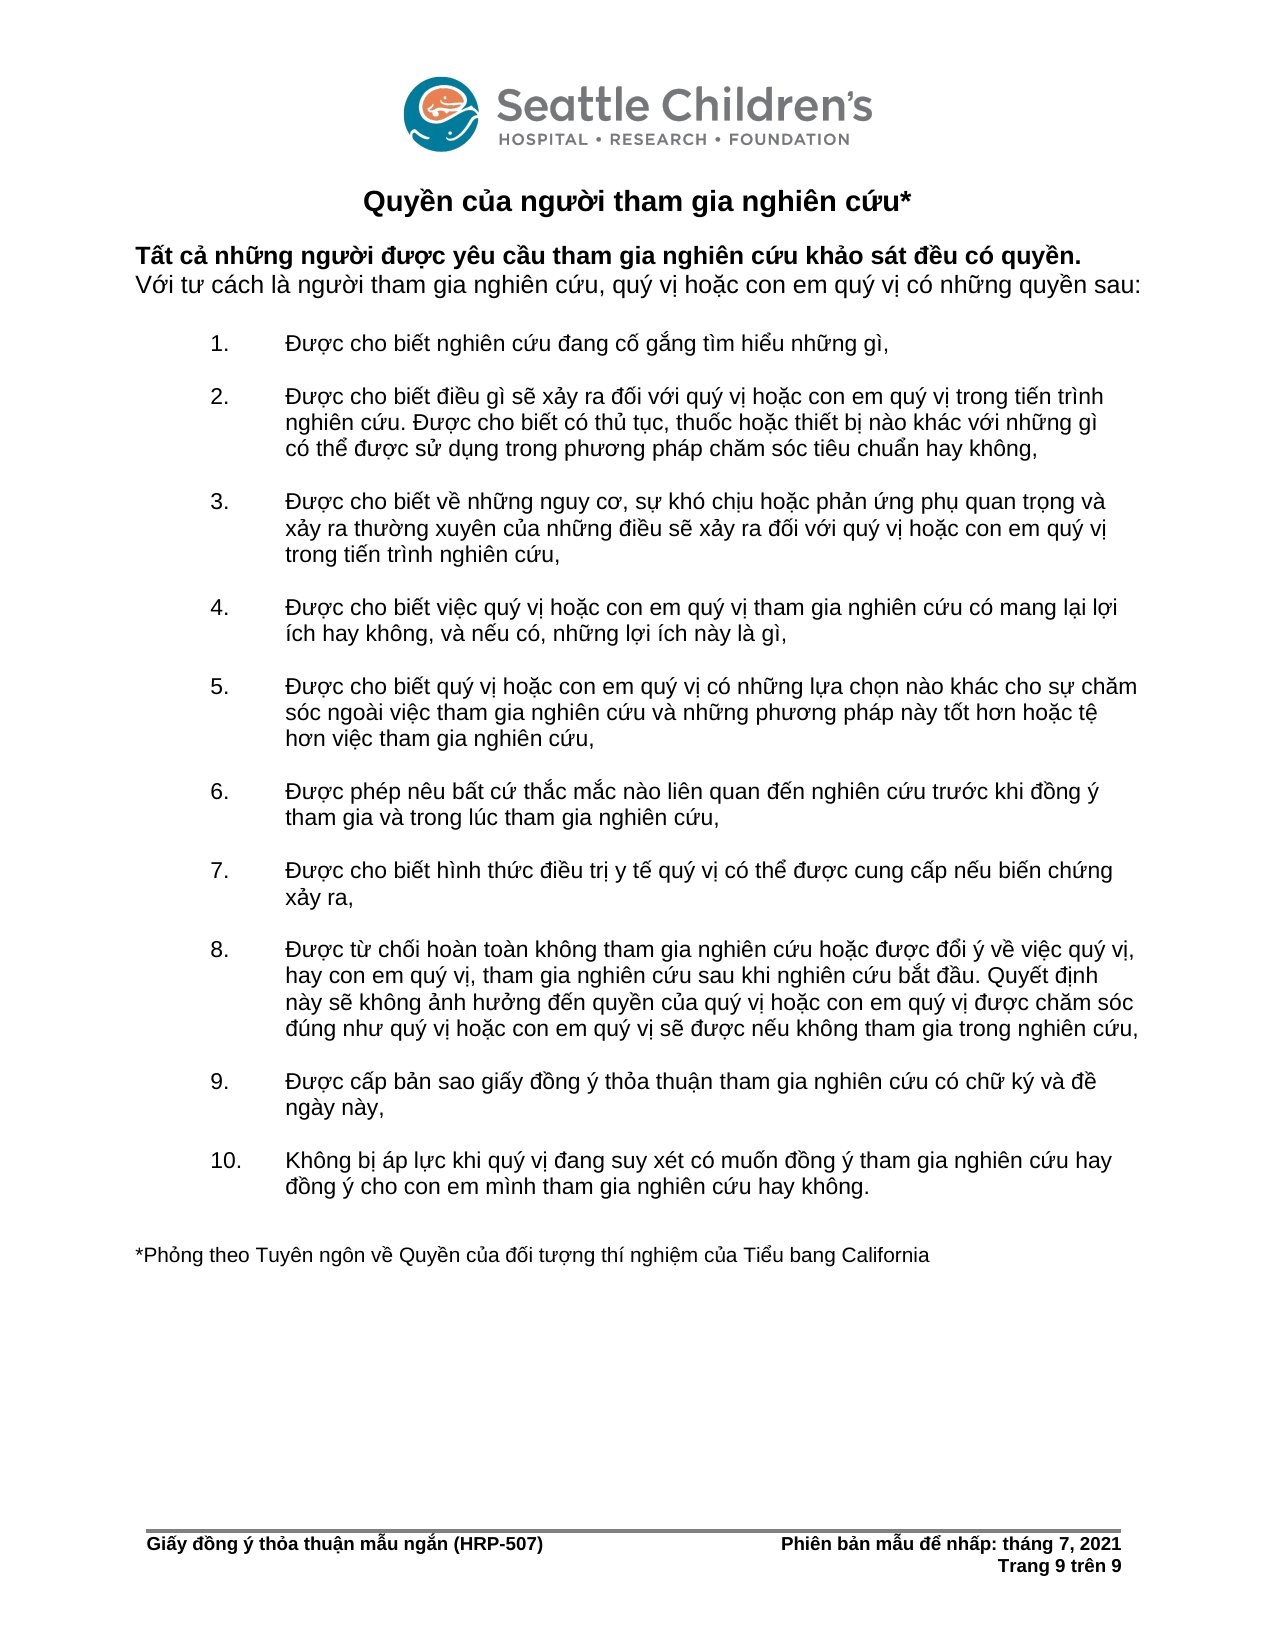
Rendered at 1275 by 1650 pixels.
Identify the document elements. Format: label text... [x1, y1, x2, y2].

text 1. Được cho biết nghiên cứu đang cố gắng tìm hiểu những gì, [210, 330, 1065, 356]
text 6. Được phép nêu bất cứ thắc mắc nào liên quan đến nghiên cứu trước khi đồng ý tham gia và trong lúc tham gia nghiên cứu, [210, 778, 1124, 831]
text Tất cả những người được yêu cầu tham gia nghiên cứu khảo sát đều có quyền. Với tư cách là người tham gia nghiên cứu, quý vị hoặc con em quý vị có những quyền sau: [135, 241, 1154, 299]
text 4. Được cho biết việc quý vị hoặc con em quý vị tham gia nghiên cứu có mang lại lợi ích hay không, và nếu có, những lợi ích này là gì, [210, 593, 1139, 646]
text 5. Được cho biết quý vị hoặc con em quý vị có những lựa chọn nào khác cho sự chăm sóc ngoài việc tham gia nghiên cứu và những phương pháp này tốt hơn hoặc tệ hơn việc tham gia nghiên cứu, [210, 673, 1139, 752]
text 2. Được cho biết điều gì sẽ xảy ra đối với quý vị hoặc con em quý vị trong tiến trình nghiên cứu. Được cho biết có thủ tục, thuốc hoặc thiết bị nào khác với những gì có thể được sử dụng trong phương pháp chăm sóc tiêu chuẩn hay không, [210, 383, 1124, 462]
text 8. Được từ chối hoàn toàn không tham gia nghiên cứu hoặc được đổi ý về việc quý vị, hay con em quý vị, tham gia nghiên cứu sau khi nghiên cứu bắt đầu. Quyết định này sẽ không ảnh hưởng đến quyền của quý vị hoặc con em quý vị được chăm sóc đúng như quý vị hoặc con em quý vị sẽ được nếu không tham gia trong nghiên cứu, [210, 936, 1139, 1042]
text *Phỏng theo Tuyên ngôn về Quyền của đối tượng thí nghiệm của Tiểu bang California [135, 1243, 1140, 1267]
picture [371, 45, 904, 184]
text Quyền của người tham gia nghiên cứu* [135, 184, 1140, 217]
text 9. Được cấp bản sao giấy đồng ý thỏa thuận tham gia nghiên cứu có chữ ký và đề ngày này, [210, 1068, 1139, 1121]
text 7. Được cho biết hình thức điều trị y tế quý vị có thể được cung cấp nếu biến chứng xảy ra, [210, 857, 1124, 910]
text 3. Được cho biết về những nguy cơ, sự khó chịu hoặc phản ứng phụ quan trọng và xảy ra thường xuyên của những điều sẽ xảy ra đối với quý vị hoặc con em quý vị trong tiến trình nghiên cứu, [210, 488, 1139, 567]
text 10. Không bị áp lực khi quý vị đang suy xét có muốn đồng ý tham gia nghiên cứu hay đồng ý cho con em mình tham gia nghiên cứu hay không. [210, 1147, 1139, 1200]
